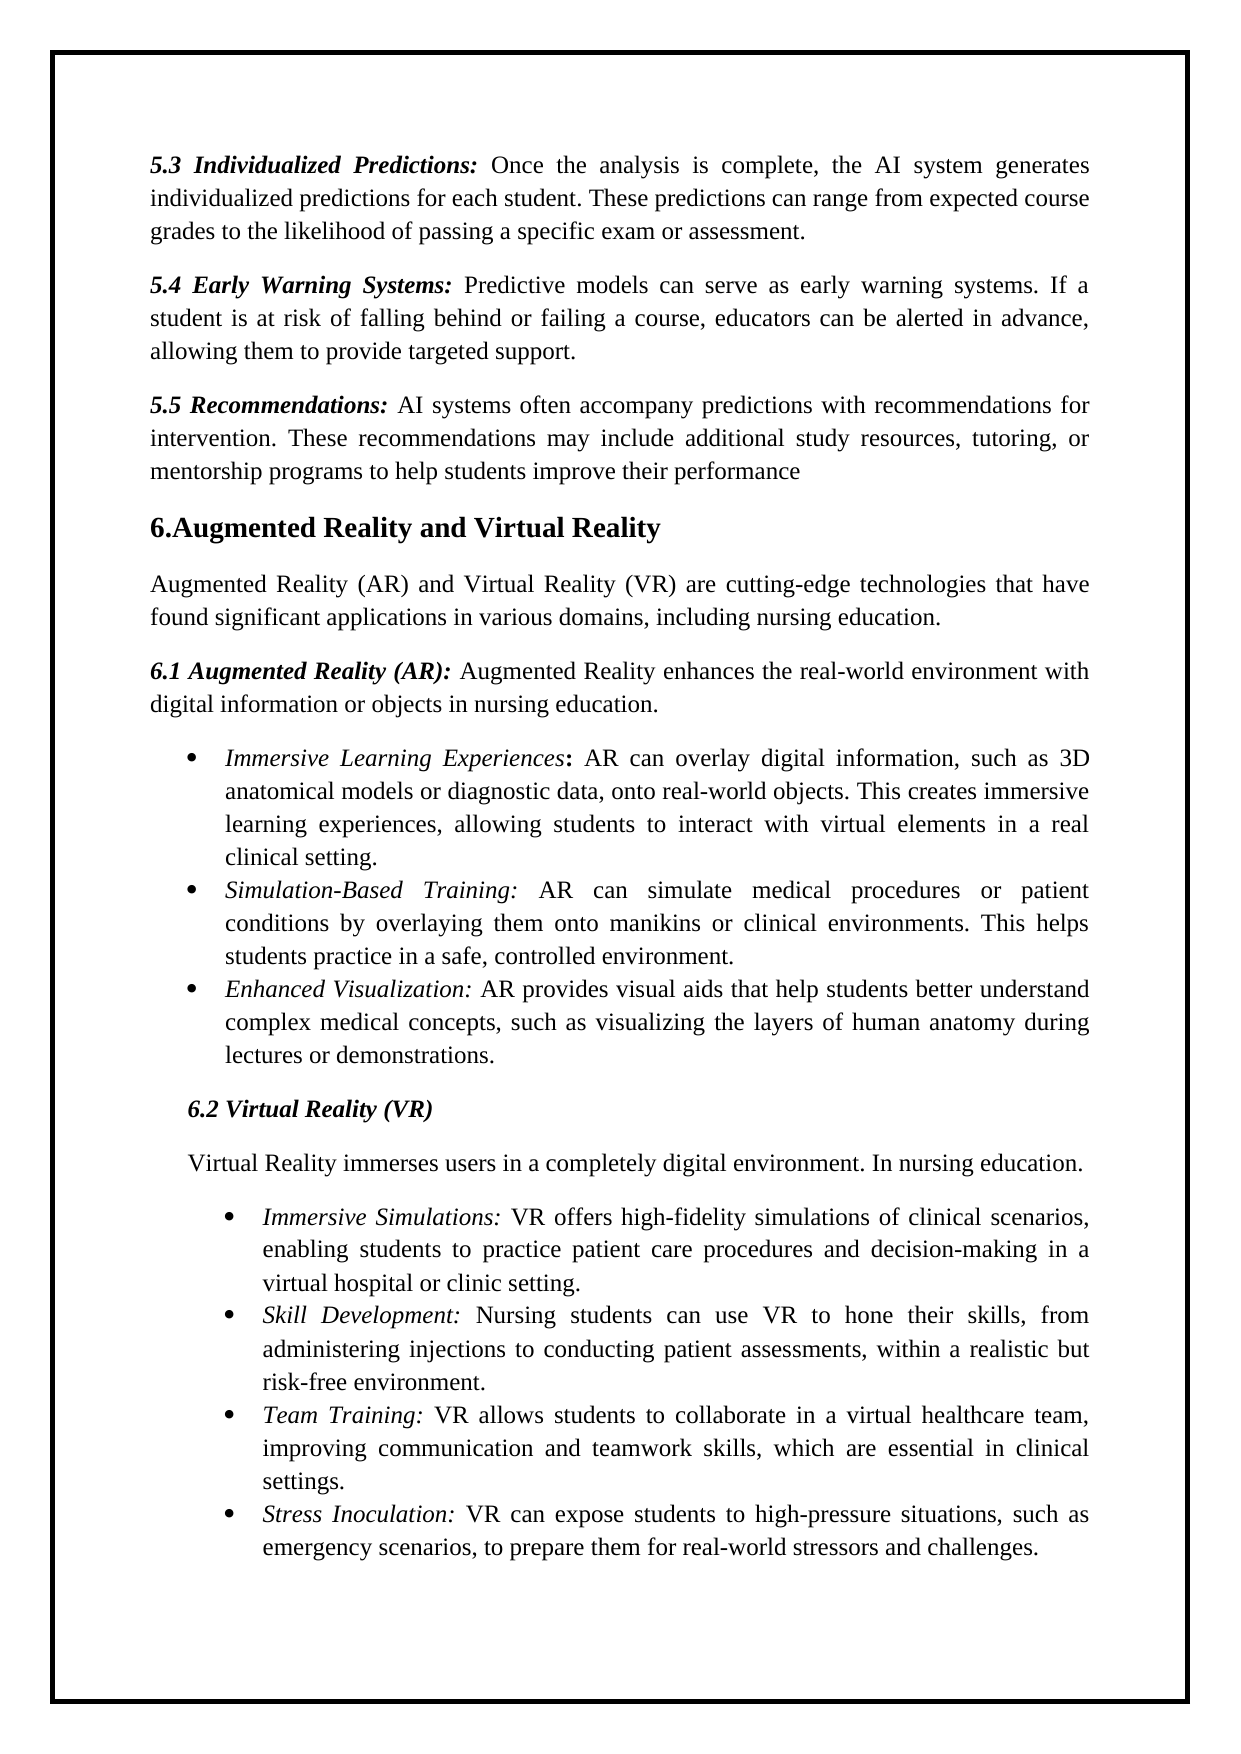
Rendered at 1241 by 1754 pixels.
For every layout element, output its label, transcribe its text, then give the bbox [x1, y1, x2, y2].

list Enhanced Visualization: AR provides visual aids that help students better understand complex medical concepts, such as visualizing the layers of human anatomy during lectures or demonstrations. [187, 974, 1090, 1069]
text 6.2 Virtual Reality (VR) [187, 1094, 1090, 1123]
list Stress Inoculation: VR can expose students to high-pressure situations, such as emergency scenarios, to prepare them for real-world stressors and challenges. [225, 1499, 1090, 1561]
list Simulation-Based Training: AR can simulate medical procedures or patient conditions by overlaying them onto manikins or clinical environments. This helps students practice in a safe, controlled environment. [187, 875, 1090, 970]
list Skill Development: Nursing students can use VR to hone their skills, from administering injections to conducting patient assessments, within a realistic but risk-free environment. [225, 1301, 1090, 1395]
list Team Training: VR allows students to collaborate in a virtual healthcare team, improving communication and teamwork skills, which are essential in clinical settings. [225, 1400, 1090, 1494]
text 5.4 Early Warning Systems: Predictive models can serve as early warning systems. If a student is at risk of falling behind or failing a course, educators can be alerted in advance, allowing them to provide targeted support. [150, 270, 1090, 365]
text 6.Augmented Reality and Virtual Reality [150, 510, 1090, 543]
text 6.1 Augmented Reality (AR): Augmented Reality enhances the real-world environment with digital information or objects in nursing education. [150, 656, 1090, 718]
text 5.5 Recommendations: AI systems often accompany predictions with recommendations for intervention. These recommendations may include additional study resources, tutoring, or mentorship programs to help students improve their performance [150, 390, 1090, 484]
text 5.3 Individualized Predictions: Once the analysis is complete, the AI system generates individualized predictions for each student. These predictions can range from expected course grades to the likelihood of passing a specific exam or assessment. [150, 150, 1090, 245]
text Augmented Reality (AR) and Virtual Reality (VR) are cutting-edge technologies that have found significant applications in various domains, including nursing education. [150, 569, 1090, 631]
text Virtual Reality immerses users in a completely digital environment. In nursing education. [187, 1148, 1090, 1176]
list Immersive Learning Experiences: AR can overlay digital information, such as 3D anatomical models or diagnostic data, onto real-world objects. This creates immersive learning experiences, allowing students to interact with virtual elements in a real clinical setting. [187, 743, 1090, 871]
list Immersive Simulations: VR offers high-fidelity simulations of clinical scenarios, enabling students to practice patient care procedures and decision-making in a virtual hospital or clinic setting. [225, 1202, 1090, 1296]
